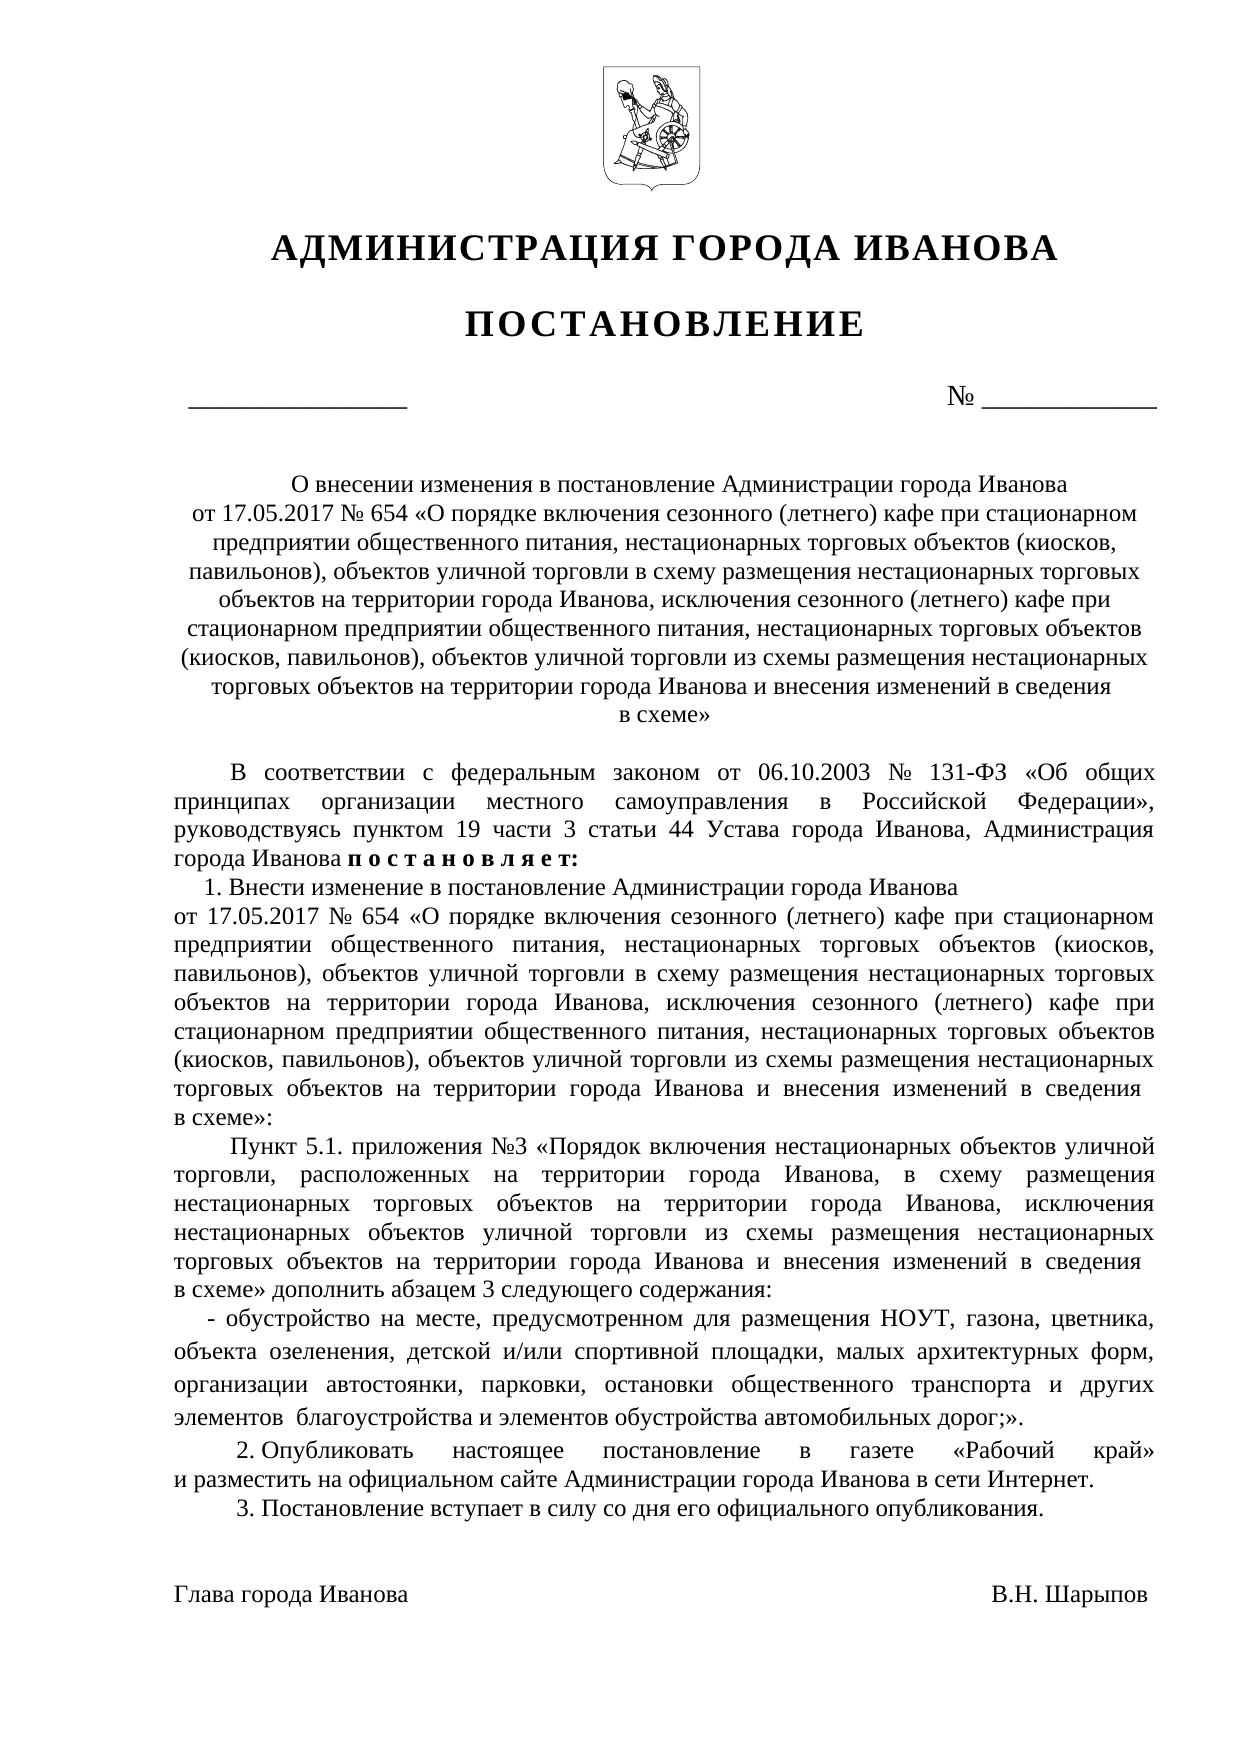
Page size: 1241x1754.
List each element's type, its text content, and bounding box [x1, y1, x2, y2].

text ПОСТАНОВЛЕНИЕ [177, 302, 1152, 345]
text АДМИНИСТРАЦИЯ ГОРОДА ИВАНОВА [177, 225, 1152, 268]
